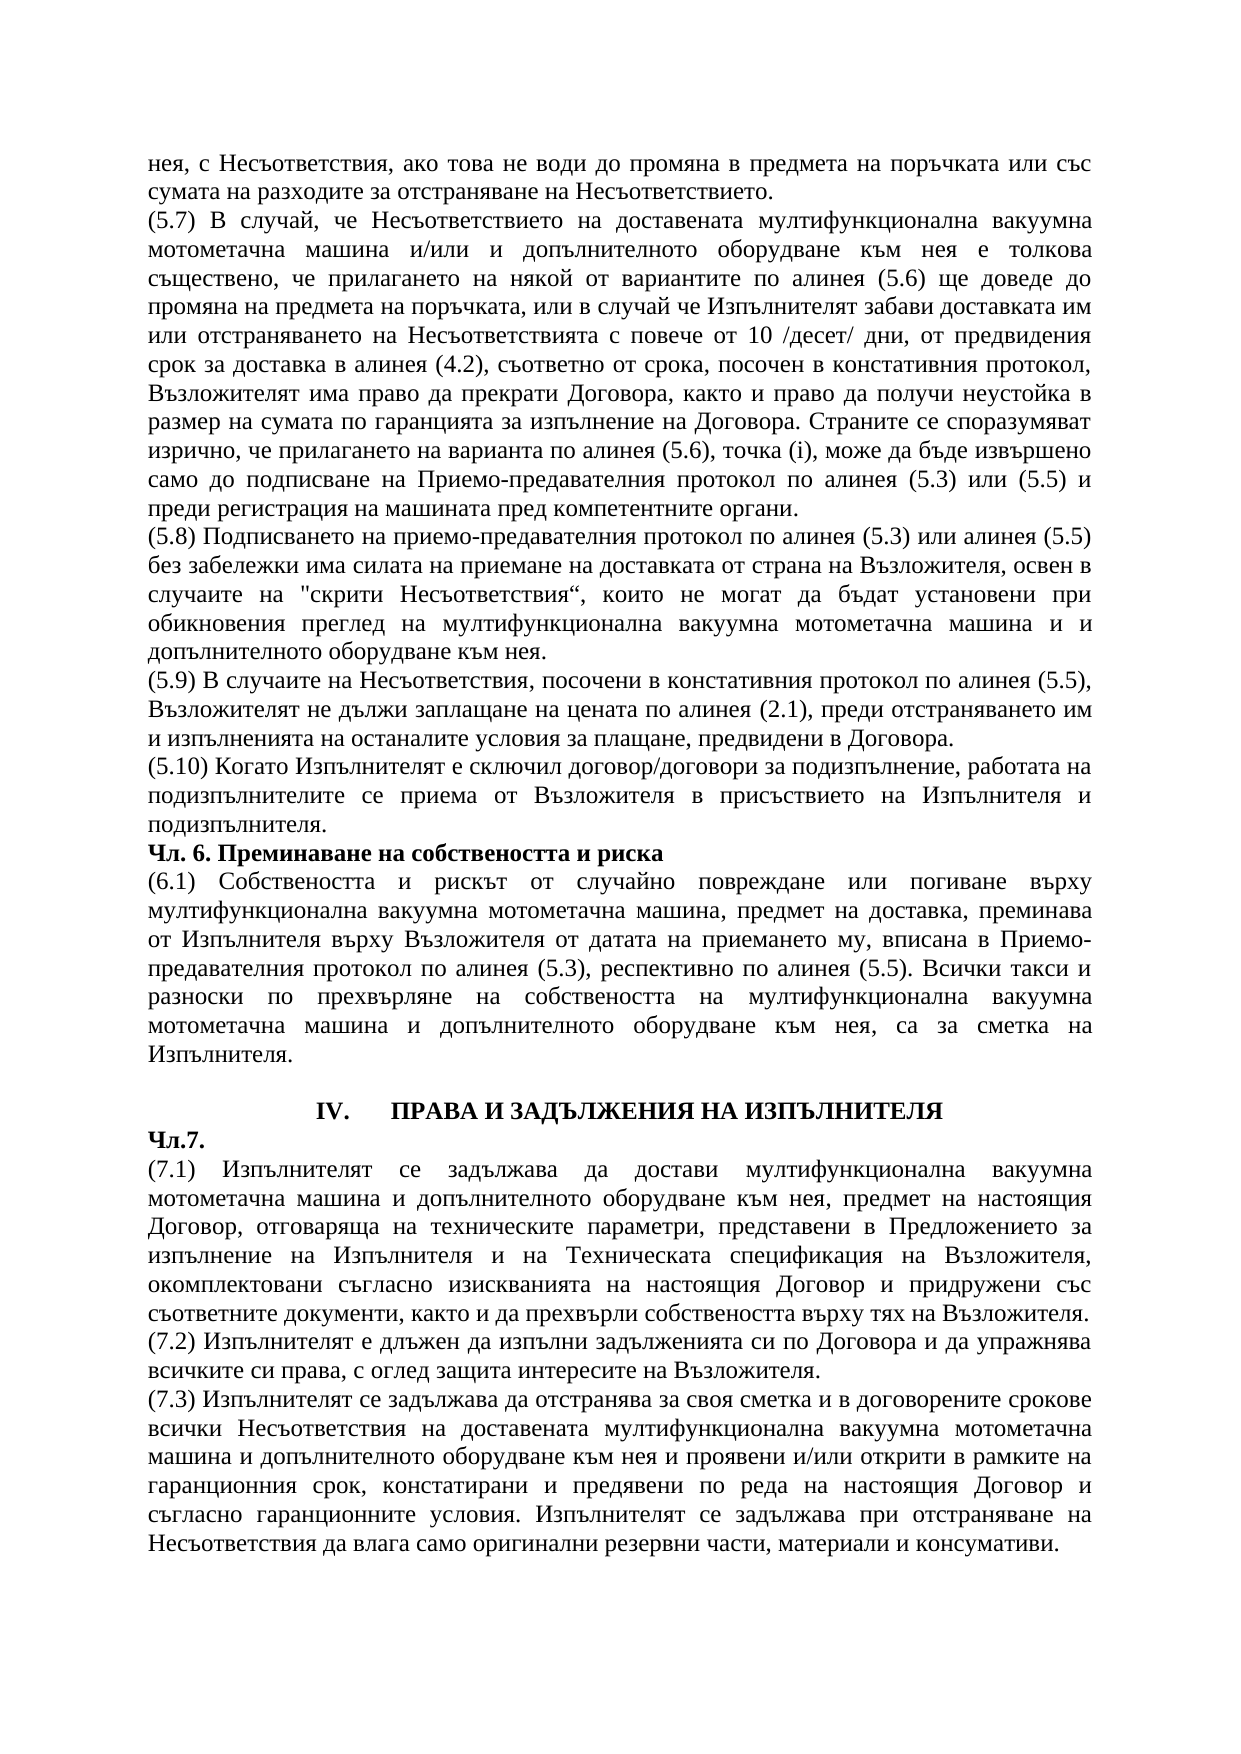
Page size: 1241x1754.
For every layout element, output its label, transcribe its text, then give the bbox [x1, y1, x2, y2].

text (7.3) Изпълнителят се задължава да отстранява за своя сметка и в договорените срокове всички Несъответствия на доставената мултифункционална вакуумна мотометачна машина и допълнителното оборудване към нея и проявени и/или открити в рамките на гаранционния срок, констатирани и предявени по реда на настоящия Договор и съгласно гаранционните условия. Изпълнителят се задължава при отстраняване на Несъответствия да влага само оригинални резервни части, материали и консумативи. [148, 1384, 1093, 1556]
text (5.9) В случаите на Несъответствия, посочени в констативния протокол по алинея (5.5), Възложителят не дължи заплащане на цената по алинея (2.1), преди отстраняването им и изпълненията на останалите условия за плащане, предвидени в Договора. [148, 665, 1093, 751]
text (7.1) Изпълнителят се задължава да достави мултифункционална вакуумна мотометачна машина и допълнителното оборудване към нея, предмет на настоящия Договор, отговаряща на техническите параметри, представени в Предложението за изпълнение на Изпълнителя и на Техническата спецификация на Възложителя, окомплектовани съгласно изискванията на настоящия Договор и придружени със съответните документи, както и да прехвърли собствеността върху тях на Възложителя. [148, 1154, 1093, 1326]
text Чл. 6. Преминаване на собствеността и риска [148, 838, 1093, 866]
text (6.1) Собствеността и рискът от случайно повреждане или погиване върху мултифункционална вакуумна мотометачна машина, предмет на доставка, преминава от Изпълнителя върху Възложителя от датата на приемането му, вписана в Приемо-предавателния протокол по алинея (5.3), респективно по алинея (5.5). Всички такси и разноски по прехвърляне на собствеността на мултифункционална вакуумна мотометачна машина и допълнителното оборудване към нея, са за сметка на Изпълнителя. [148, 866, 1093, 1068]
list ПРАВА И ЗАДЪЛЖЕНИЯ НА ИЗПЪЛНИТЕЛЯ [166, 1096, 1093, 1125]
text (5.10) Когато Изпълнителят е сключил договор/договори за подизпълнение, работата на подизпълнителите се приема от Възложителя в присъствието на Изпълнителя и подизпълнителя. [148, 751, 1093, 838]
text Чл.7. [148, 1125, 1093, 1154]
text (5.8) Подписването на приемо-предавателния протокол по алинея (5.3) или алинея (5.5) без забележки има силата на приемане на доставката от страна на Възложителя, освен в случаите на "скрити Несъответствия“, които не могат да бъдат установени при обикновения преглед на мултифункционална вакуумна мотометачна машина и и допълнителното оборудване към нея. [148, 521, 1093, 665]
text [148, 148, 1093, 205]
text (7.2) Изпълнителят е длъжен да изпълни задълженията си по Договора и да упражнява всичките си права, с оглед защита интересите на Възложителя. [148, 1326, 1093, 1384]
text (5.7) В случай, че Несъответствието на доставената мултифункционална вакуумна мотометачна машина и/или и допълнителното оборудване към нея е толкова съществено, че прилагането на някой от вариантите по алинея (5.6) ще доведе до промяна на предмета на поръчката, или в случай че Изпълнителят забави доставката им или отстраняването на Несъответствията с повече от 10 /десет/ дни, от предвидения срок за доставка в алинея (4.2), съответно от срока, посочен в констативния протокол, Възложителят има право да прекрати Договора, както и право да получи неустойка в размер на сумата по гаранцията за изпълнение на Договора. Страните се споразумяват изрично, че прилагането на варианта по алинея (5.6), точка (i), може да бъде извършено само до подписване на Приемо-предавателния протокол по алинея (5.3) или (5.5) и преди регистрация на машината пред компетентните органи. [148, 205, 1093, 521]
